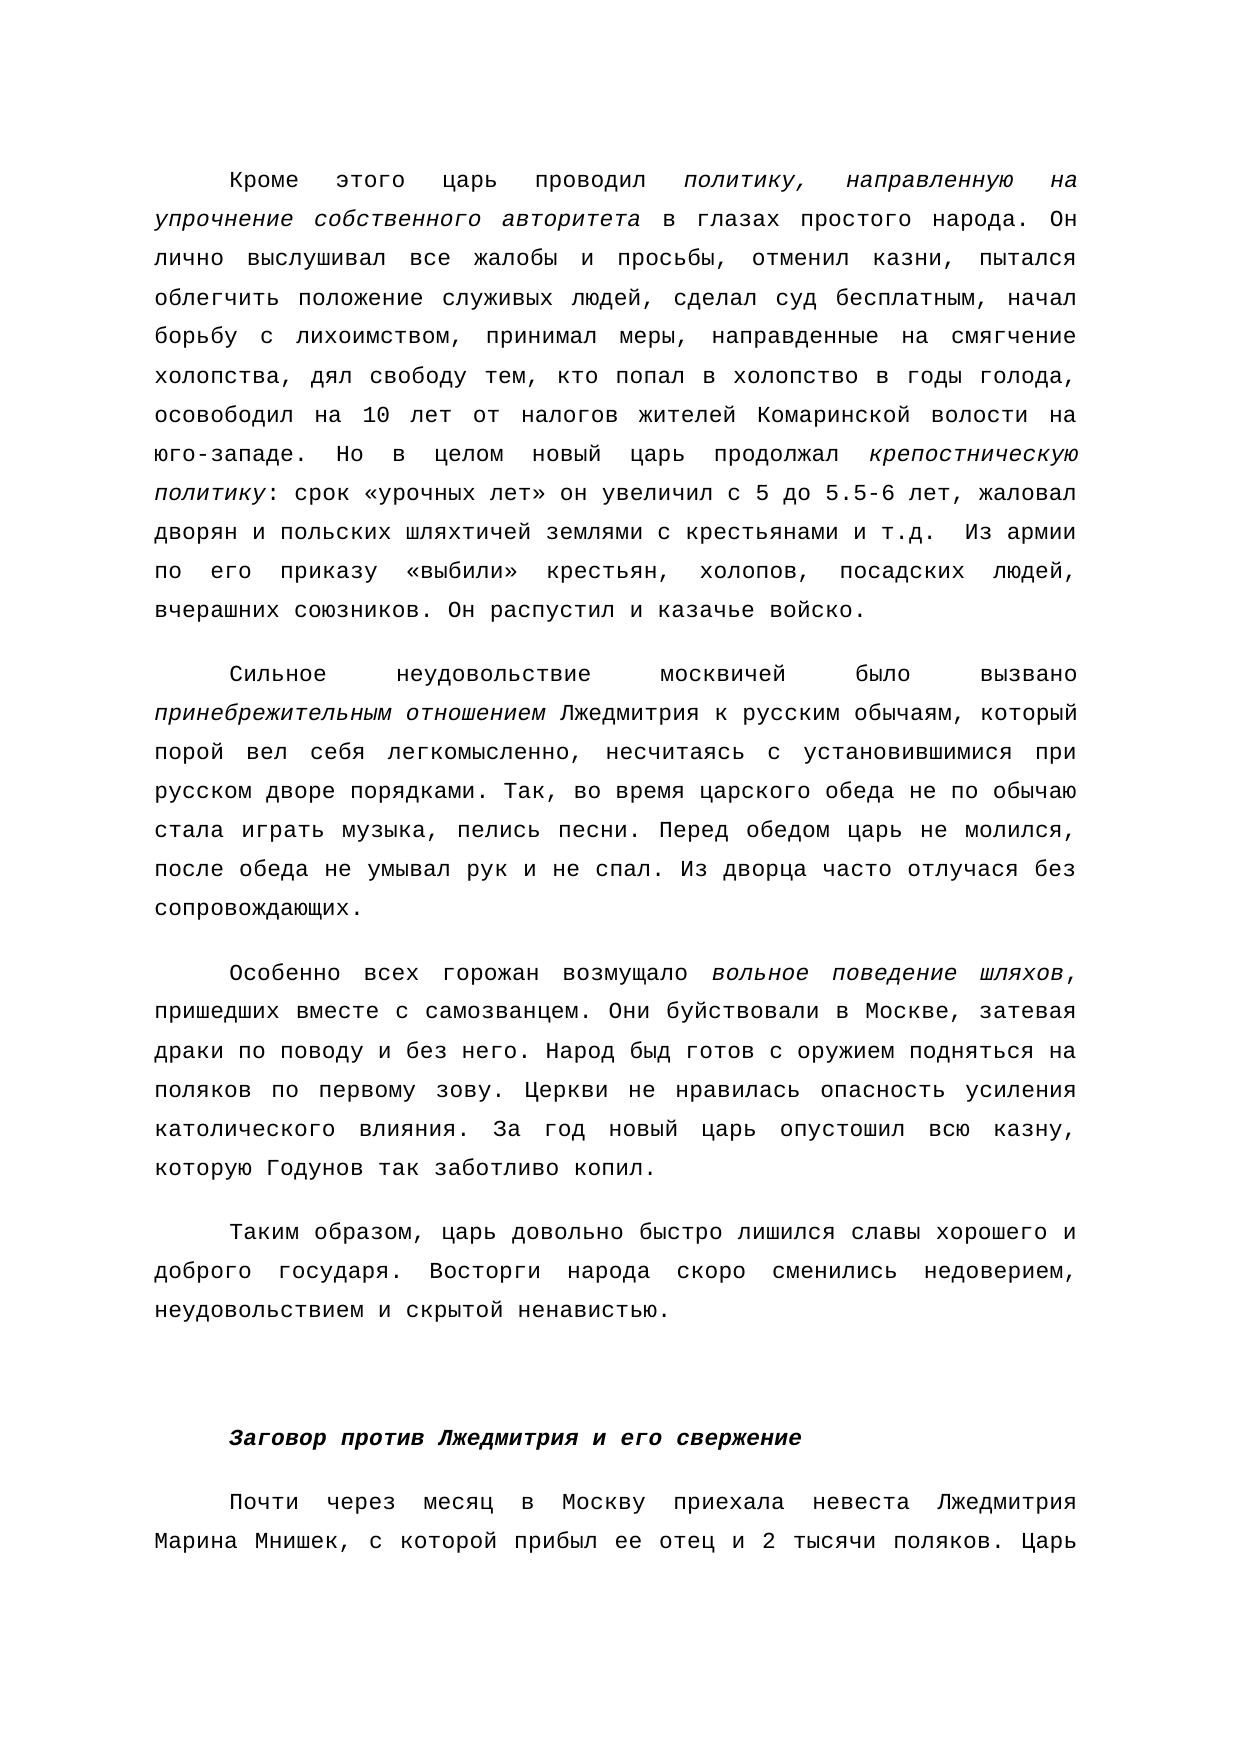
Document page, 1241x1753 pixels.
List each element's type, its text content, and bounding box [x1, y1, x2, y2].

text Таким образом, царь довольно быстро лишился славы хорошего и доброго государя. Восторги народа скоро сменились недоверием, неудовольствием и скрытой ненавистью. [154, 1220, 1079, 1324]
text Особенно всех горожан возмущало вольное поведение шляхов, пришедших вместе с самозванцем. Они буйствовали в Москве, затевая драки по поводу и без него. Народ быд готов с оружием подняться на поляков по первому зову. Церкви не нравилась опасность усиления католического влияния. За год новый царь опустошил всю казну, которую Годунов так заботливо копил. [154, 961, 1079, 1182]
text Заговор против Лжедмитрия и его свержение [154, 1427, 1079, 1453]
text Сильное неудовольствие москвичей было вызвано принебрежительным отношением Лжедмитрия к русским обычаям, который порой вел себя легкомысленно, несчитаясь с установившимися при русском дворе порядками. Так, во время царского обеда не по обычаю стала играть музыка, пелись песни. Перед обедом царь не молился, после обеда не умывал рук и не спал. Из дворца часто отлучася без сопровождающих. [154, 662, 1079, 923]
text Кроме этого царь проводил политику, направленную на упрочнение собственного авторитета в глазах простого народа. Он лично выслушивал все жалобы и просьбы, отменил казни, пытался облегчить положение служивых людей, сделал суд бесплатным, начал борьбу с лихоимством, принимал меры, направденные на смягчение холопства, дял свободу тем, кто попал в холопство в годы голода, осовободил на 10 лет от налогов жителей Комаринской волости на юго-западе. Но в целом новый царь продолжал крепостническую политику: срок «урочных лет» он увеличил с 5 до 5.5-6 лет, жаловал дворян и польских шляхтичей землями с крестьянами и т.д. Из армии по его приказу «выбили» крестьян, холопов, посадских людей, вчерашних союзников. Он распустил и казачье войско. [154, 169, 1079, 624]
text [154, 1491, 1079, 1556]
